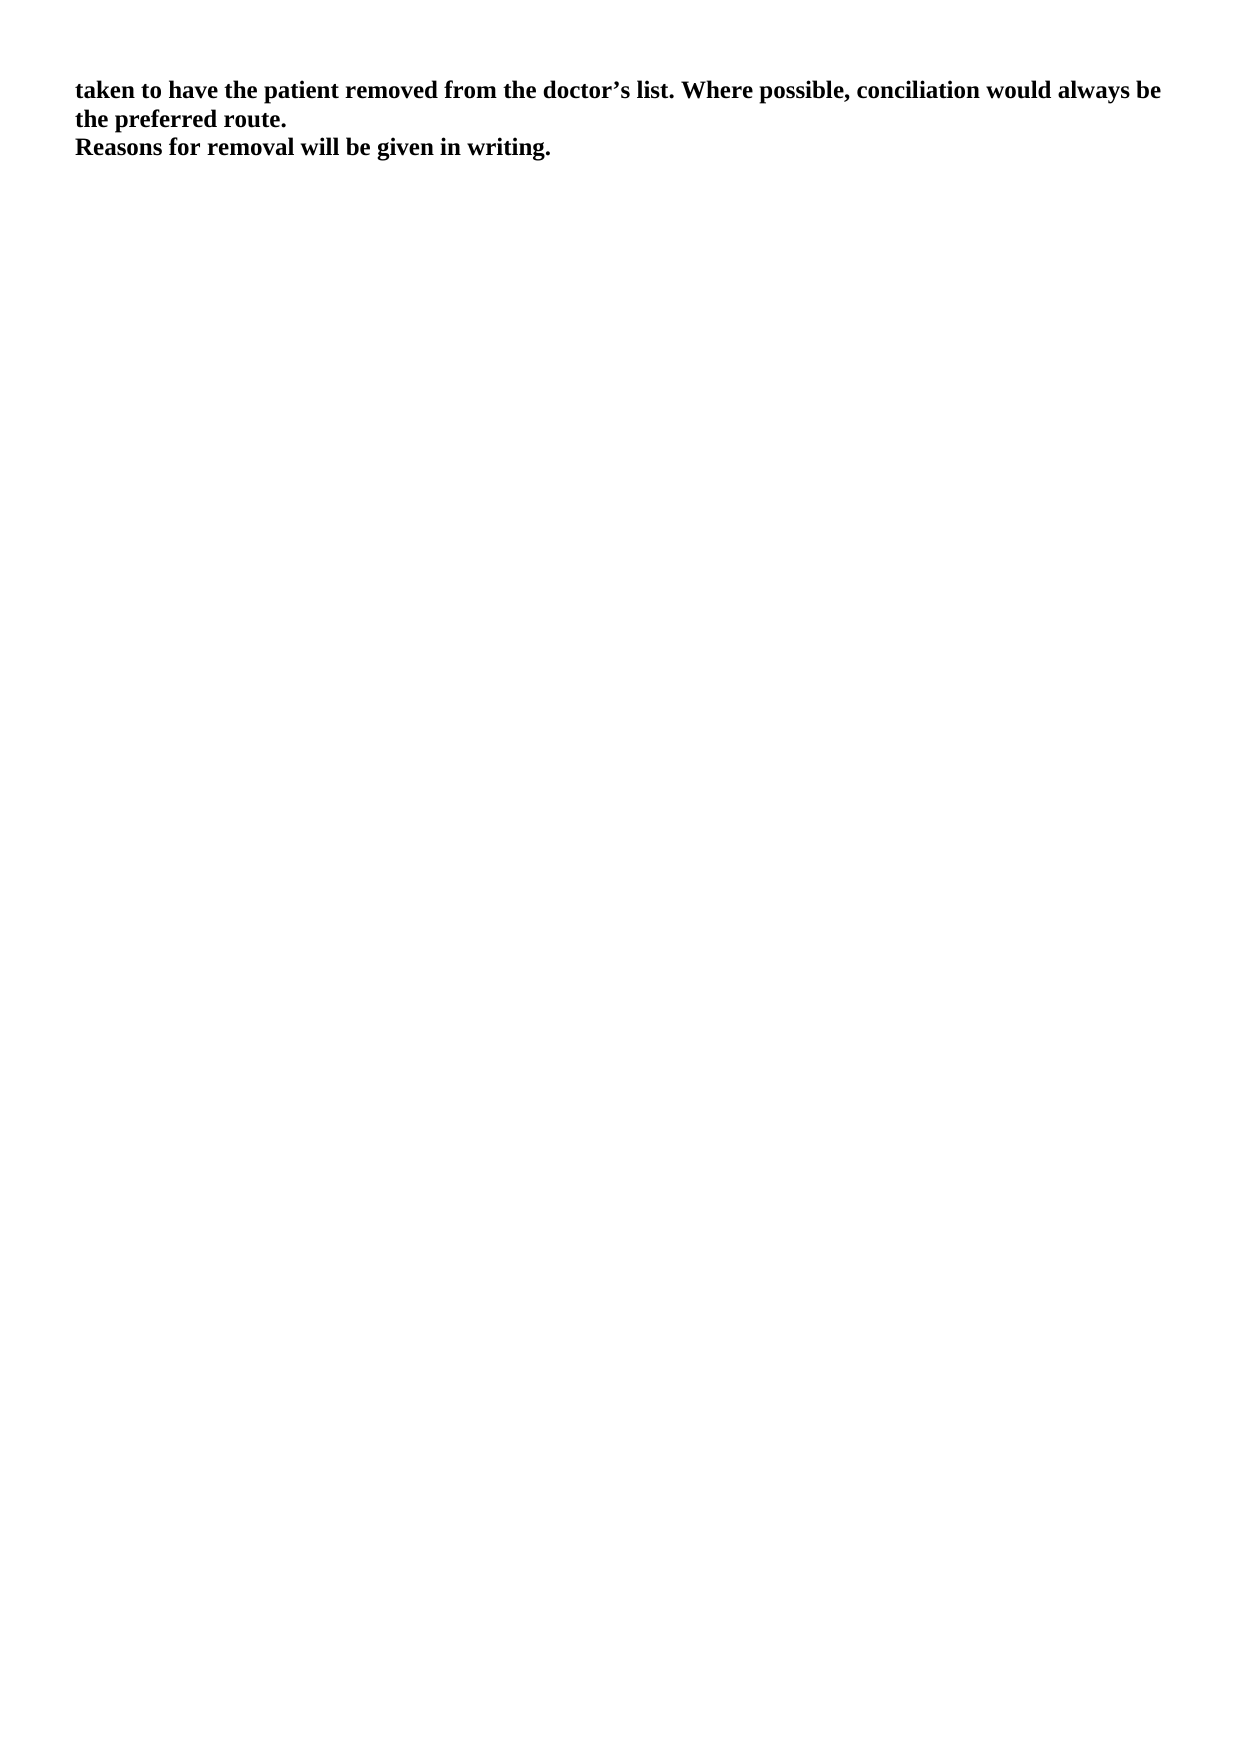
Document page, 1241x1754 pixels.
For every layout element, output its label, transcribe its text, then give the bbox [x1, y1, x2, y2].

text Reasons for removal will be given in writing. [75, 132, 1165, 161]
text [75, 75, 1165, 132]
